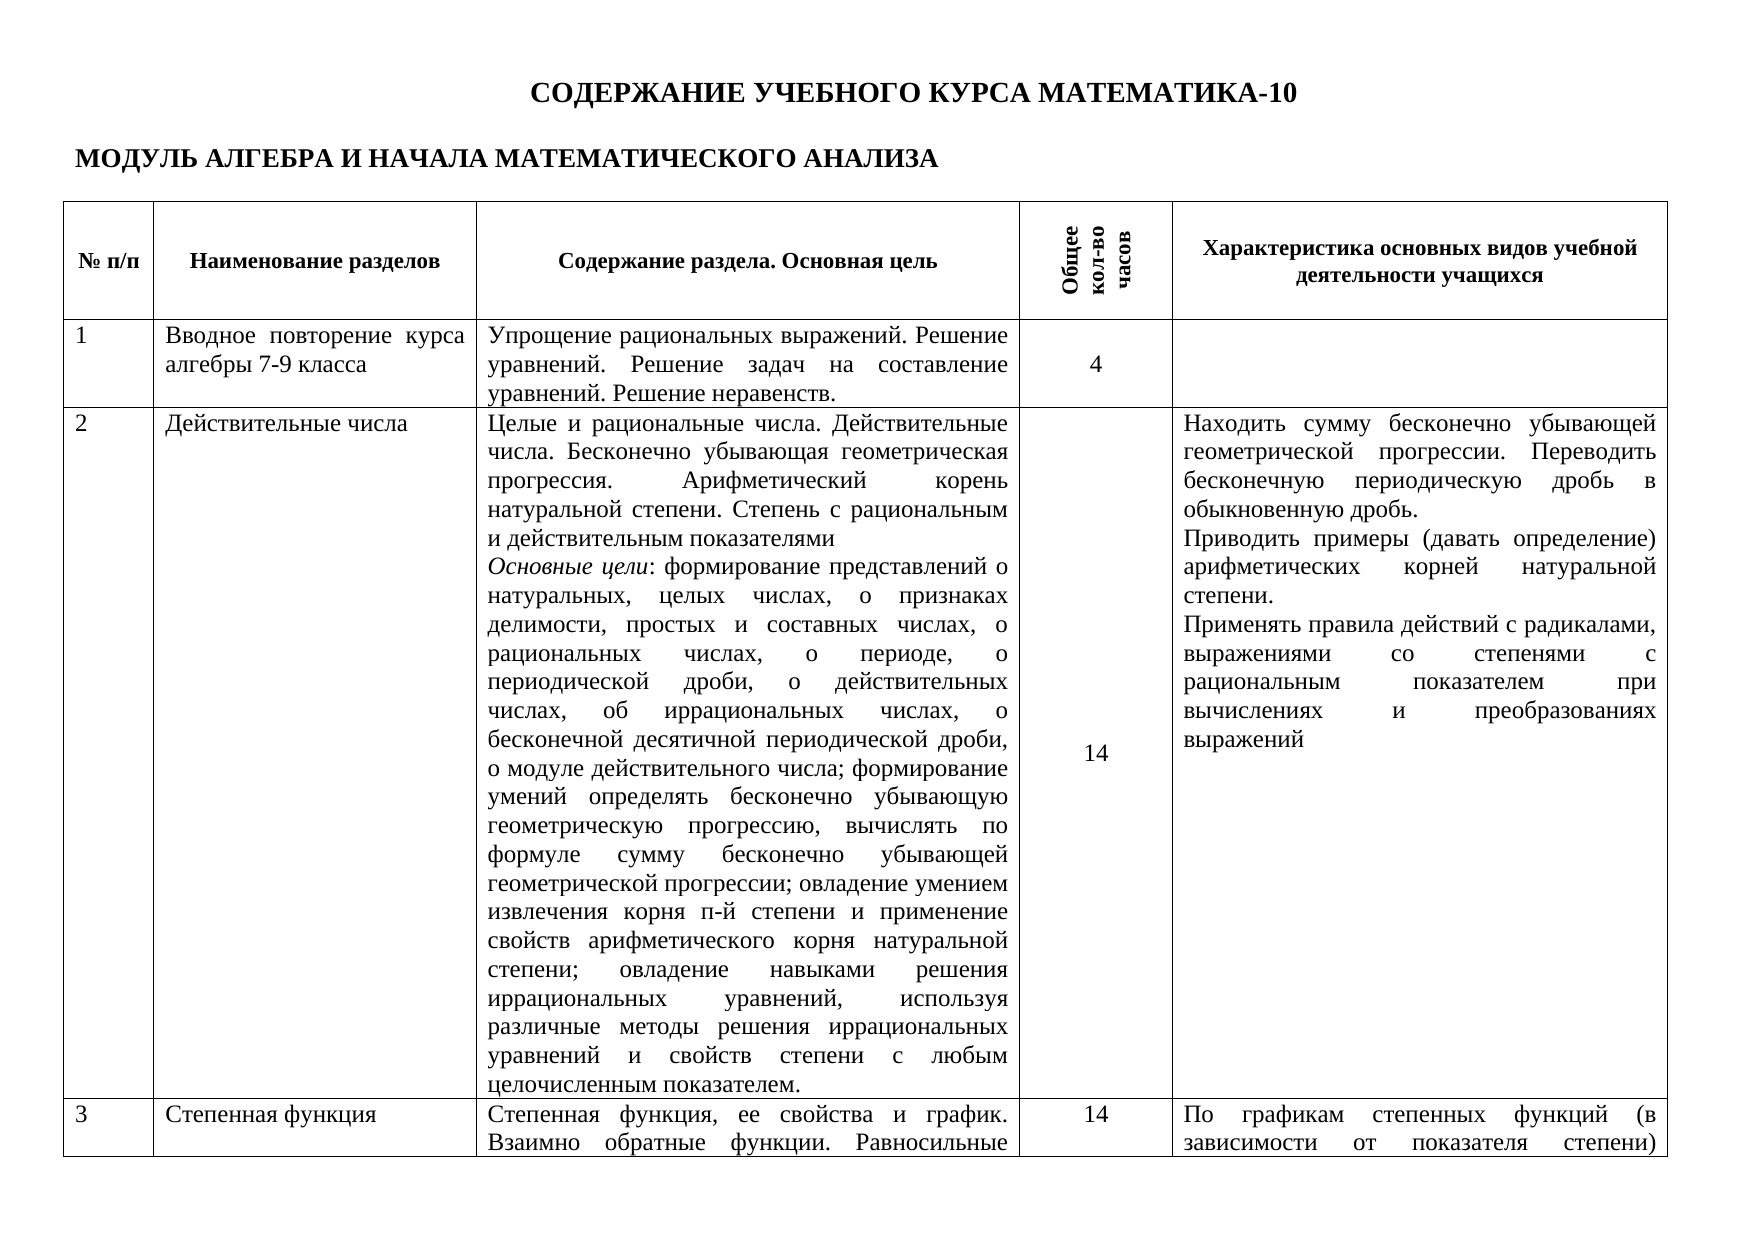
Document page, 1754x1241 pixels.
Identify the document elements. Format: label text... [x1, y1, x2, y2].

table_header Общее кол-во часов [1020, 202, 1172, 319]
table_cell Находить сумму бесконечно убывающей геометрической прогрессии. Переводить бесконечную периодическую дробь в обыкновенную дробь. Приводить примеры (давать определение) арифметических корней натуральной степени. Применять правила действий с радикалами, выражениями со степенями с рациональным показателем при вычислениях и преобразованиях выражений [1173, 408, 1667, 1098]
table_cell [1173, 1099, 1667, 1156]
text МОДУЛЬ АЛГЕБРА И НАЧАЛА МАТЕМАТИЧЕСКОГО АНАЛИЗА [75, 142, 1679, 173]
table_header № п/п [64, 202, 153, 319]
table_header Характеристика основных видов учебной деятельности учащихся [1173, 202, 1667, 319]
table_cell Целые и рациональные числа. Действительные числа. Бесконечно убывающая геометрическая прогрессия. Арифметический корень натуральной степени. Степень с рациональным и действительным показателями Основные цели: формирование представлений о натуральных, целых числах, о признаках делимости, простых и составных числах, о рациональных числах, о периоде, о периодической дроби, о действительных числах, об иррациональных числах, о бесконечной десятичной периодической дроби, о модуле действительного числа; формирование умений определять бесконечно убывающую геометрическую прогрессию, вычислять по формуле сумму бесконечно убывающей геометрической прогрессии; овладение умением извлечения корня п-й степени и применение свойств арифметического корня натуральной степени; овладение навыками решения иррациональных уравнений, используя различные методы решения иррациональных уравнений и свойств степени с любым целочисленным показателем. [477, 408, 1019, 1098]
table_cell Действительные числа [154, 408, 476, 1098]
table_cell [477, 1099, 1019, 1156]
table_cell Упрощение рациональных выражений. Решение уравнений. Решение задач на составление уравнений. Решение неравенств. [836, 320, 1019, 407]
table_cell 1 [64, 320, 153, 407]
text СОДЕРЖАНИЕ УЧЕБНОГО КУРСА МАТЕМАТИКА-10 [75, 75, 1679, 108]
table_header Содержание раздела. Основная цель [477, 202, 1019, 319]
table_cell Степенная функция [154, 1099, 476, 1156]
table_cell 14 [1020, 408, 1172, 1098]
table_header Наименование разделов [154, 202, 476, 319]
table_cell 14 [1020, 1099, 1172, 1156]
table_cell 2 [64, 408, 153, 1098]
table_cell [1173, 320, 1667, 407]
table_cell 3 [64, 1099, 153, 1156]
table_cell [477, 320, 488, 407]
table_cell Вводное повторение курса алгебры 7-9 класса [154, 320, 476, 407]
table_cell 4 [1020, 320, 1172, 407]
